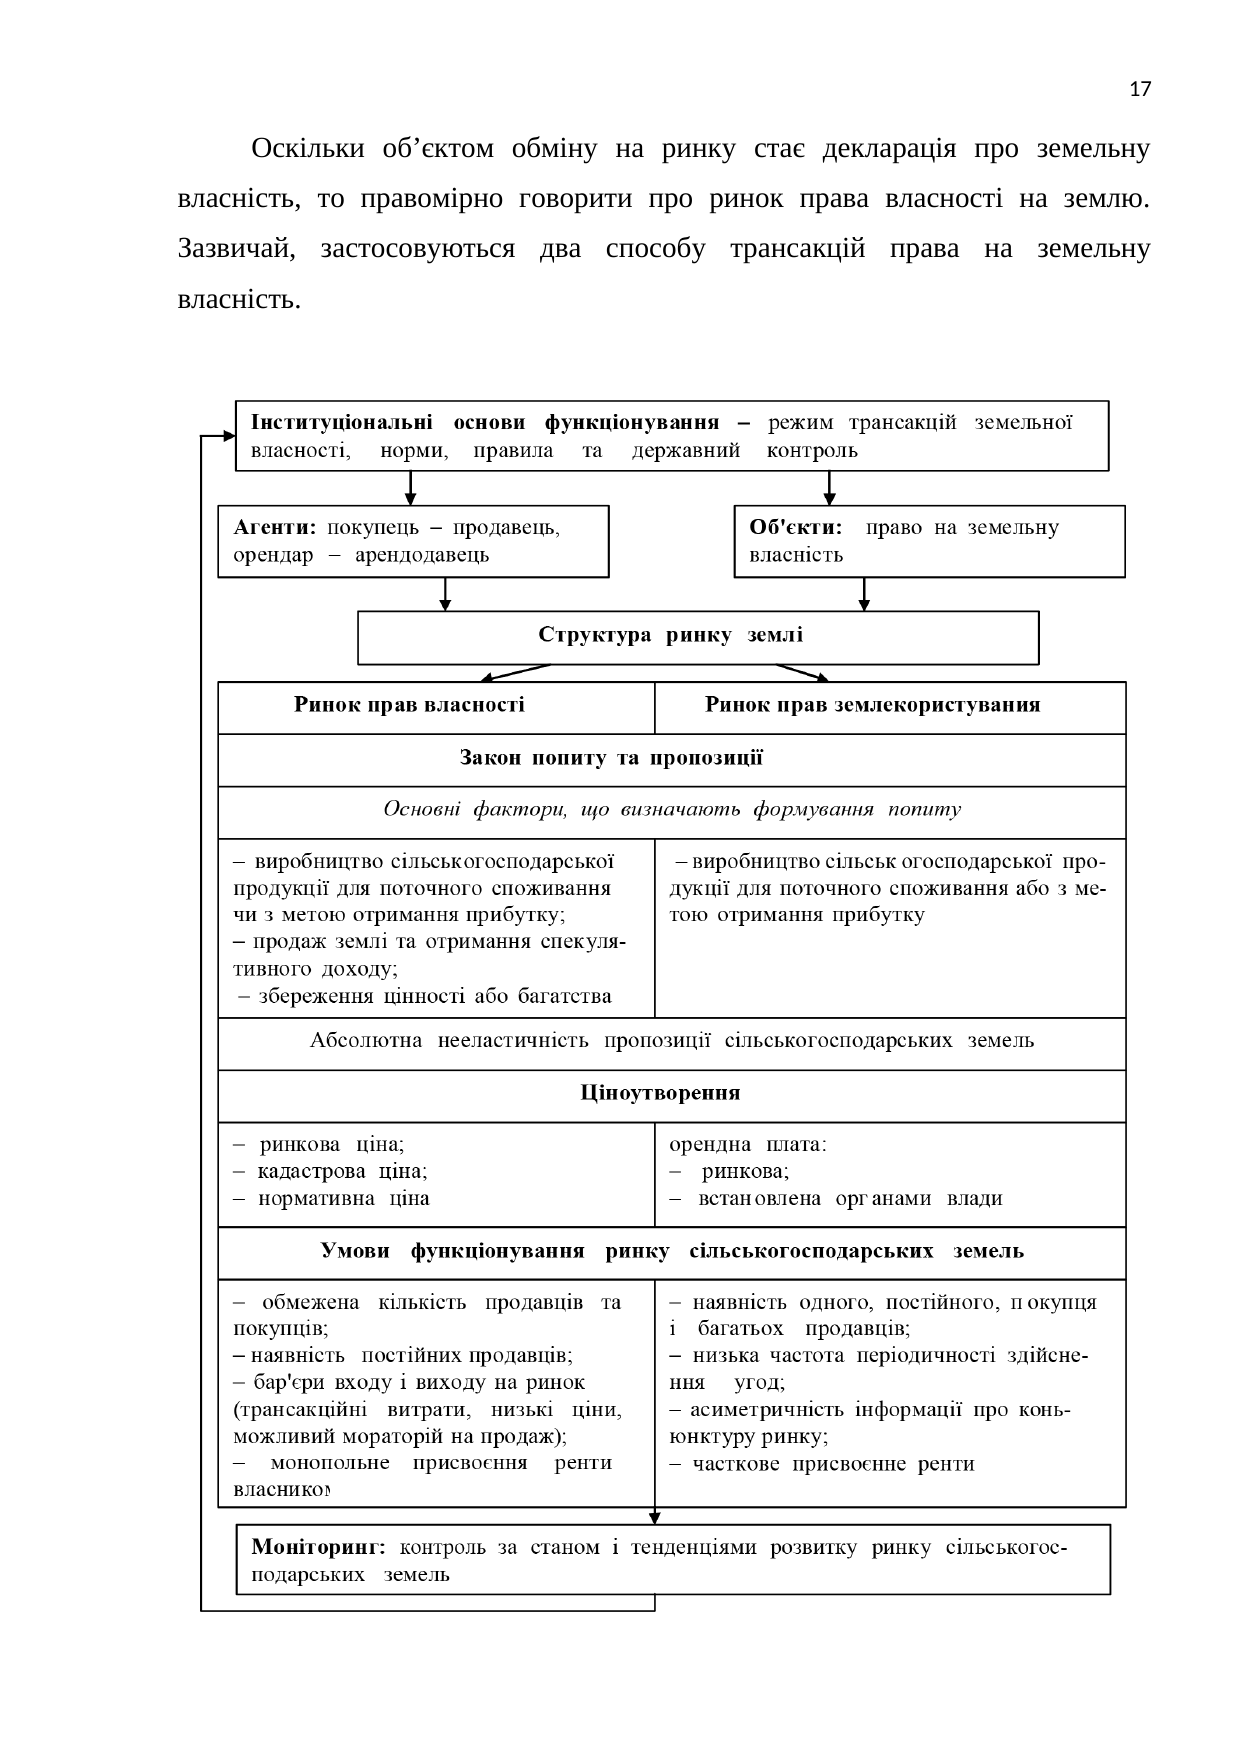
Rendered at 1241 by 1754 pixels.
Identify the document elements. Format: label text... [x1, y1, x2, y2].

picture [177, 381, 1152, 1627]
text Оскільки об’єктом обміну на ринку стає декларація про земельну власність, то правомірно говорити про ринок права власності на землю. Зазвичай, застосовуються два способу трансакцій права на земельну власність. [177, 130, 1152, 314]
